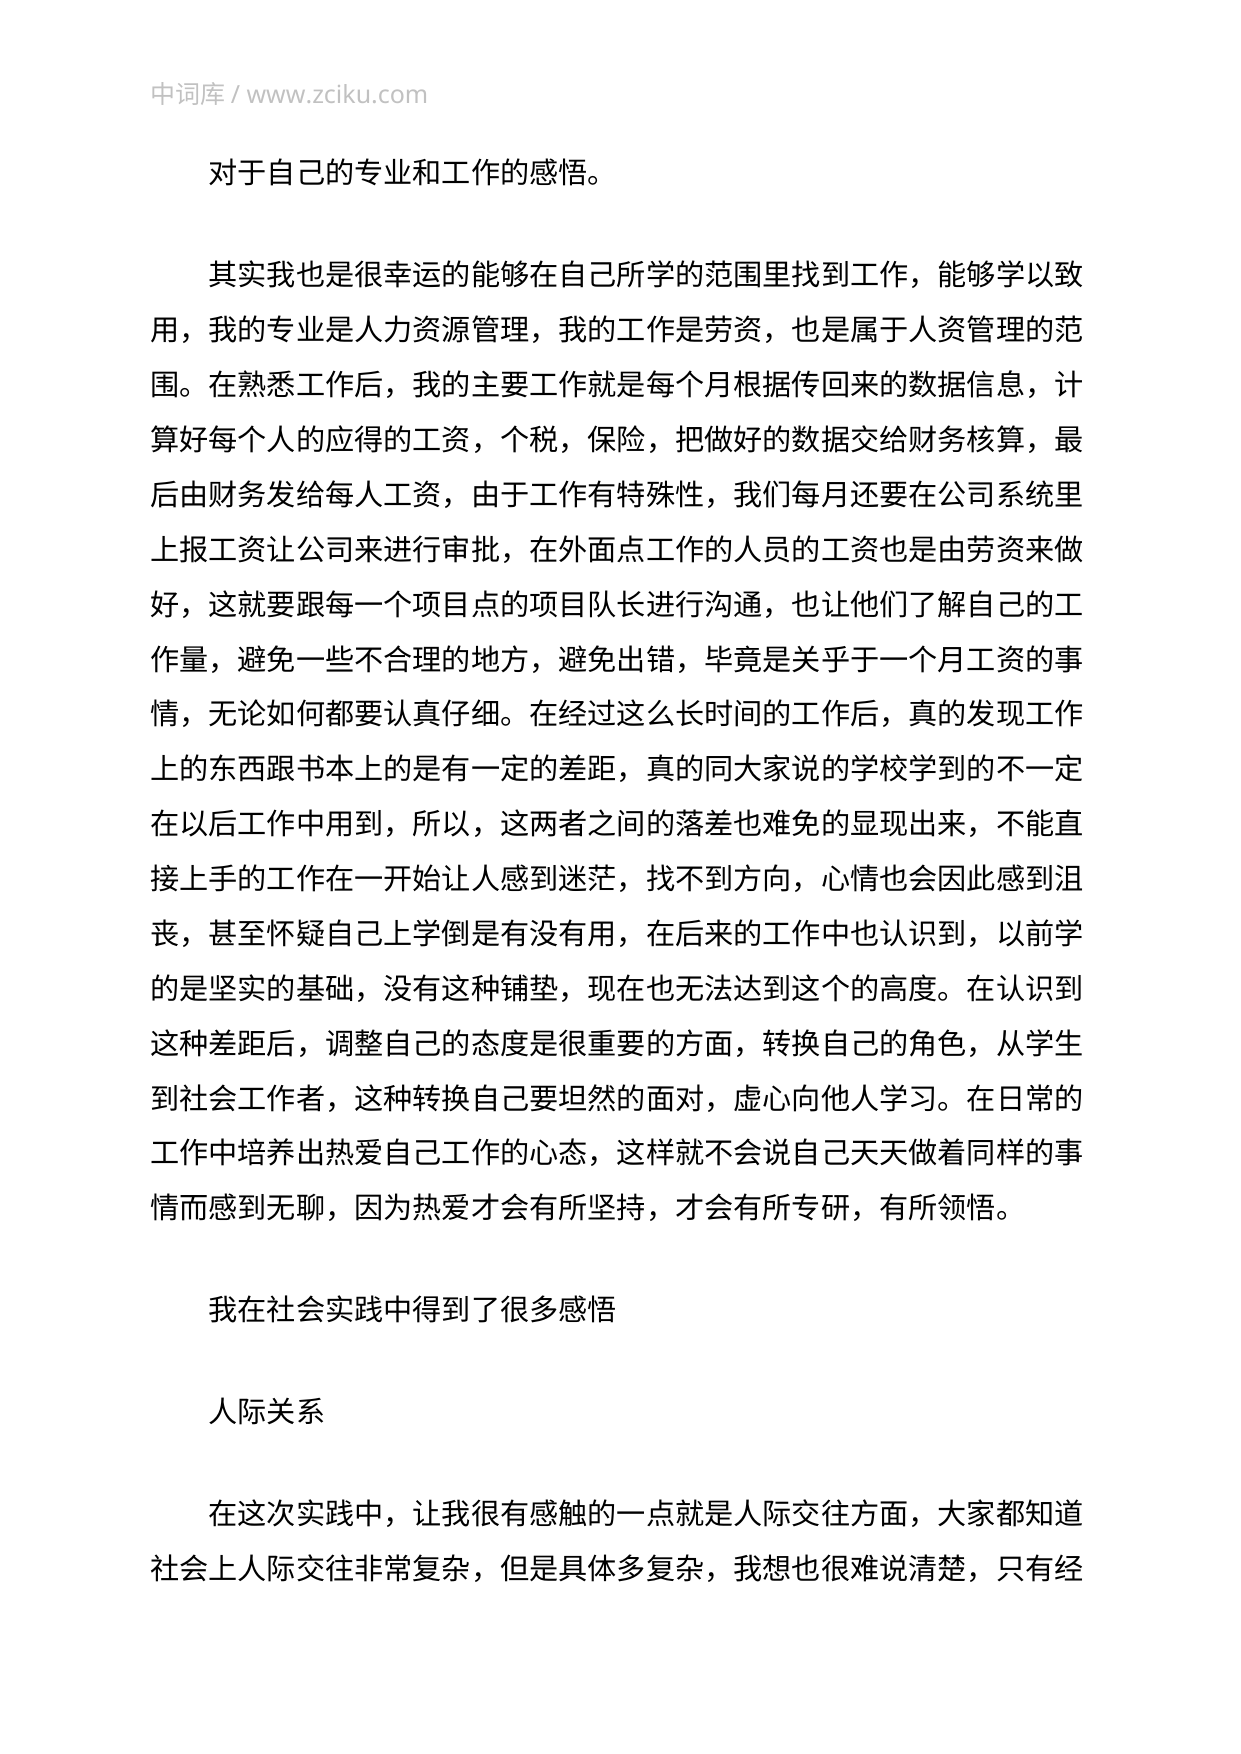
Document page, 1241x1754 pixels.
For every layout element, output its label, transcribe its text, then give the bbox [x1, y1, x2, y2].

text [150, 1490, 1090, 1587]
text 其实我也是很幸运的能够在自己所学的范围里找到工作，能够学以致用，我的专业是人力资源管理，我的工作是劳资，也是属于人资管理的范围。在熟悉工作后，我的主要工作就是每个月根据传回来的数据信息，计算好每个人的应得的工资，个税，保险，把做好的数据交给财务核算，最后由财务发给每人工资，由于工作有特殊性，我们每月还要在公司系统里上报工资让公司来进行审批，在外面点工作的人员的工资也是由劳资来做好，这就要跟每一个项目点的项目队长进行沟通，也让他们了解自己的工作量，避免一些不合理的地方，避免出错，毕竟是关乎于一个月工资的事情，无论如何都要认真仔细。在经过这么长时间的工作后，真的发现工作上的东西跟书本上的是有一定的差距，真的同大家说的学校学到的不一定在以后工作中用到，所以，这两者之间的落差也难免的显现出来，不能直接上手的工作在一开始让人感到迷茫，找不到方向，心情也会因此感到沮丧，甚至怀疑自己上学倒是有没有用，在后来的工作中也认识到，以前学的是坚实的基础，没有这种铺垫，现在也无法达到这个的高度。在认识到这种差距后，调整自己的态度是很重要的方面，转换自己的角色，从学生到社会工作者，这种转换自己要坦然的面对，虚心向他人学习。在日常的工作中培养出热爱自己工作的心态，这样就不会说自己天天做着同样的事情而感到无聊，因为热爱才会有所坚持，才会有所专研，有所领悟。 [150, 252, 1090, 1227]
text 人际关系 [150, 1388, 1090, 1431]
text 我在社会实践中得到了很多感悟 [150, 1287, 1090, 1329]
text 对于自己的专业和工作的感悟。 [150, 150, 1090, 192]
